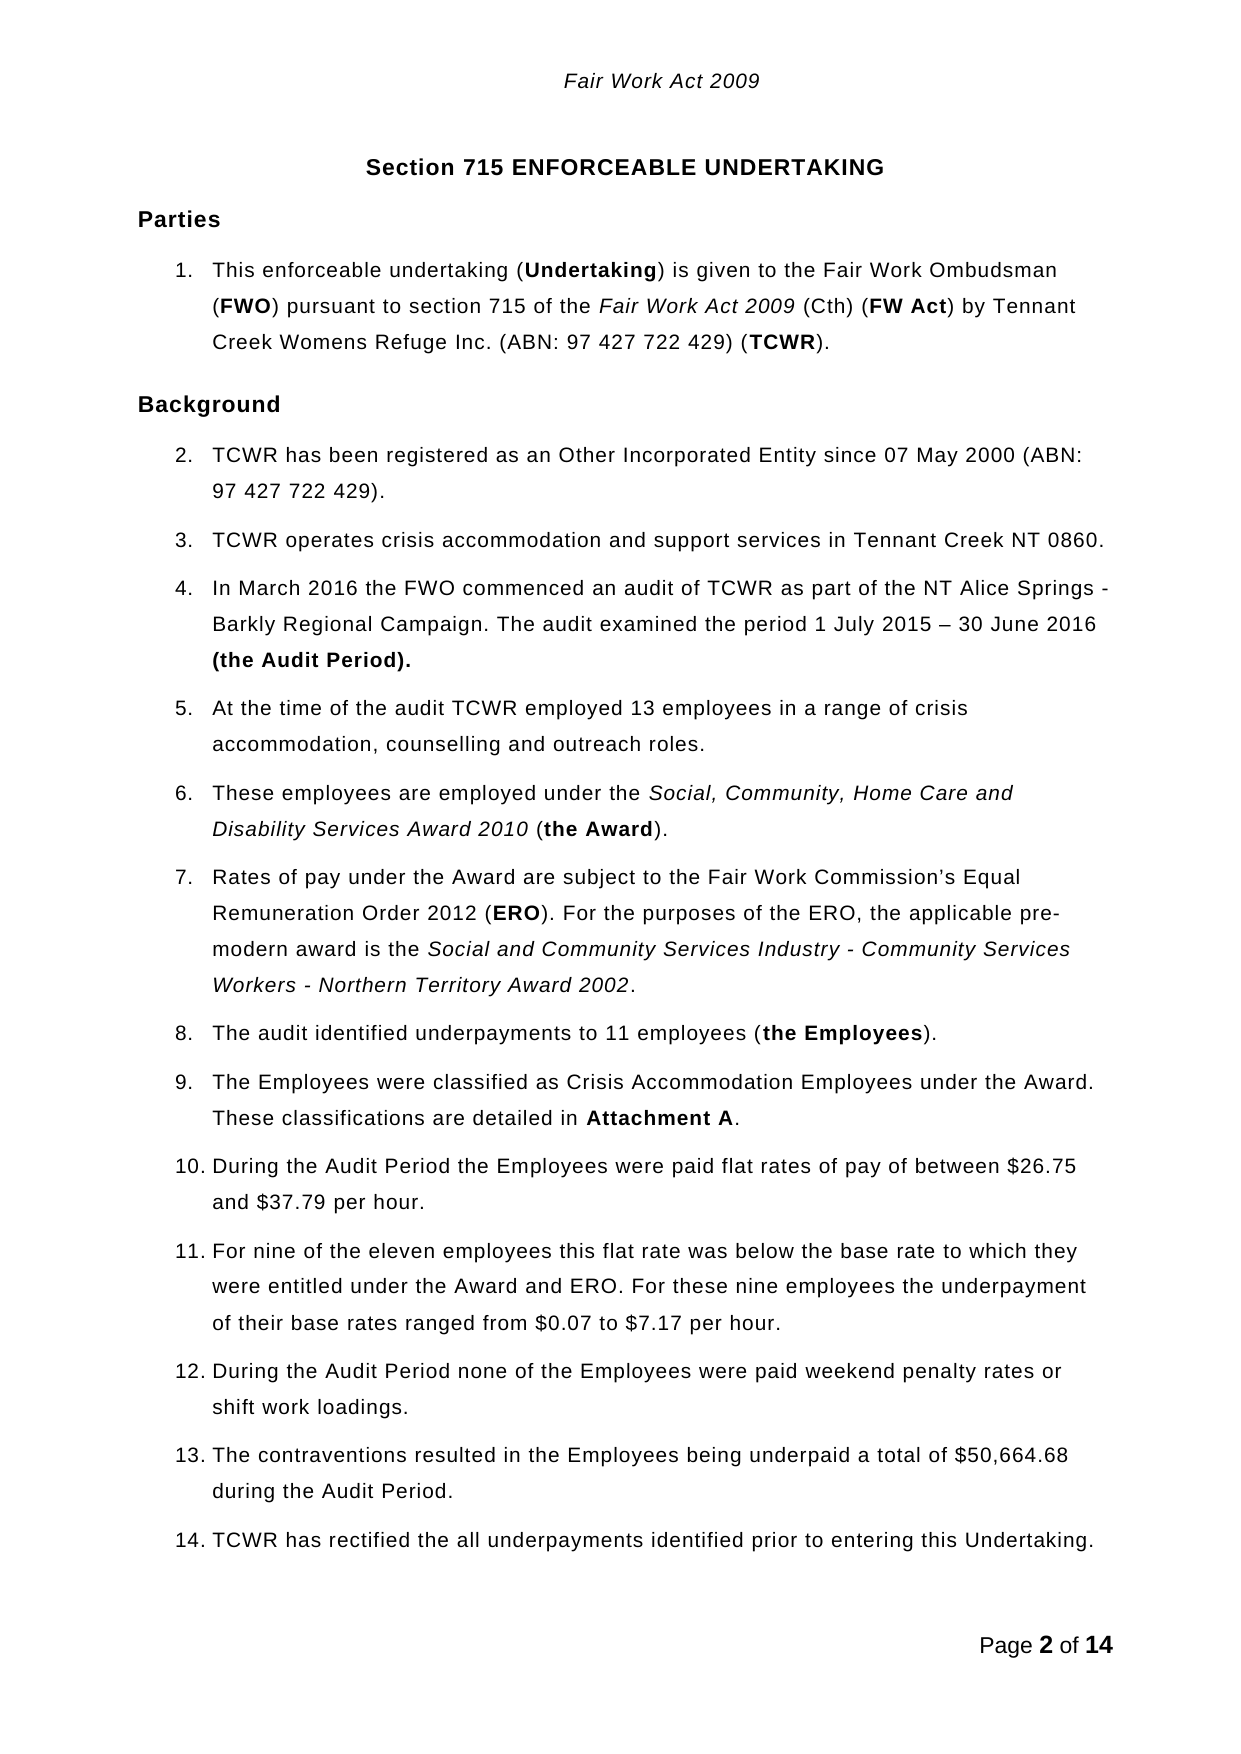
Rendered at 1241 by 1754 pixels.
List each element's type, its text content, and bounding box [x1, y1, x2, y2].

list TCWR has rectified the all underpayments identified prior to entering this Undertaking. [175, 1527, 1113, 1551]
list TCWR has been registered as an Other Incorporated Entity since 07 May 2000 (ABN: 97 427 722 429). [175, 443, 1113, 503]
list Fair Work Act 2009 [213, 68, 1113, 92]
list At the time of the audit TCWR employed 13 employees in a range of crisis accommodation, counselling and outreach roles. [175, 696, 1113, 756]
list The contraventions resulted in the Employees being underpaid a total of $50,664.68 during the Audit Period. [175, 1443, 1113, 1503]
list These employees are employed under the Social, Community, Home Care and Disability Services Award 2010 (the Award). [175, 781, 1113, 841]
subtitle Background [138, 391, 1113, 417]
list In March 2016 the FWO commenced an audit of TCWR as part of the NT Alice Springs - Barkly Regional Campaign. The audit examined the period 1 July 2015 – 30 June 2016 (the Audit Period). [175, 576, 1113, 672]
subtitle Parties [138, 206, 1113, 233]
list During the Audit Period none of the Employees were paid weekend penalty rates or shift work loadings. [175, 1359, 1113, 1419]
subtitle Section 715 ENFORCEABLE UNDERTAKING [138, 154, 1113, 181]
list Rates of pay under the Award are subject to the Fair Work Commission’s Equal Remuneration Order 2012 (ERO). For the purposes of the ERO, the applicable pre-modern award is the Social and Community Services Industry - Community Services Workers - Northern Territory Award 2002. [175, 865, 1113, 997]
list This enforceable undertaking (Undertaking) is given to the Fair Work Ombudsman (FWO) pursuant to section 715 of the Fair Work Act 2009 (Cth) (FW Act) by Tennant Creek Womens Refuge Inc. (ABN: 97 427 722 429) (TCWR). [175, 258, 1113, 354]
list TCWR operates crisis accommodation and support services in Tennant Creek NT 0860. [175, 527, 1113, 551]
list The audit identified underpayments to 11 employees (the Employees). [175, 1021, 1113, 1045]
list For nine of the eleven employees this flat rate was below the base rate to which they were entitled under the Award and ERO. For these nine employees the underpayment of their base rates ranged from $0.07 to $7.17 per hour. [175, 1238, 1113, 1334]
list The Employees were classified as Crisis Accommodation Employees under the Award. These classifications are detailed in Attachment A. [175, 1070, 1113, 1129]
list During the Audit Period the Employees were paid flat rates of pay of between $26.75 and $37.79 per hour. [175, 1154, 1113, 1214]
